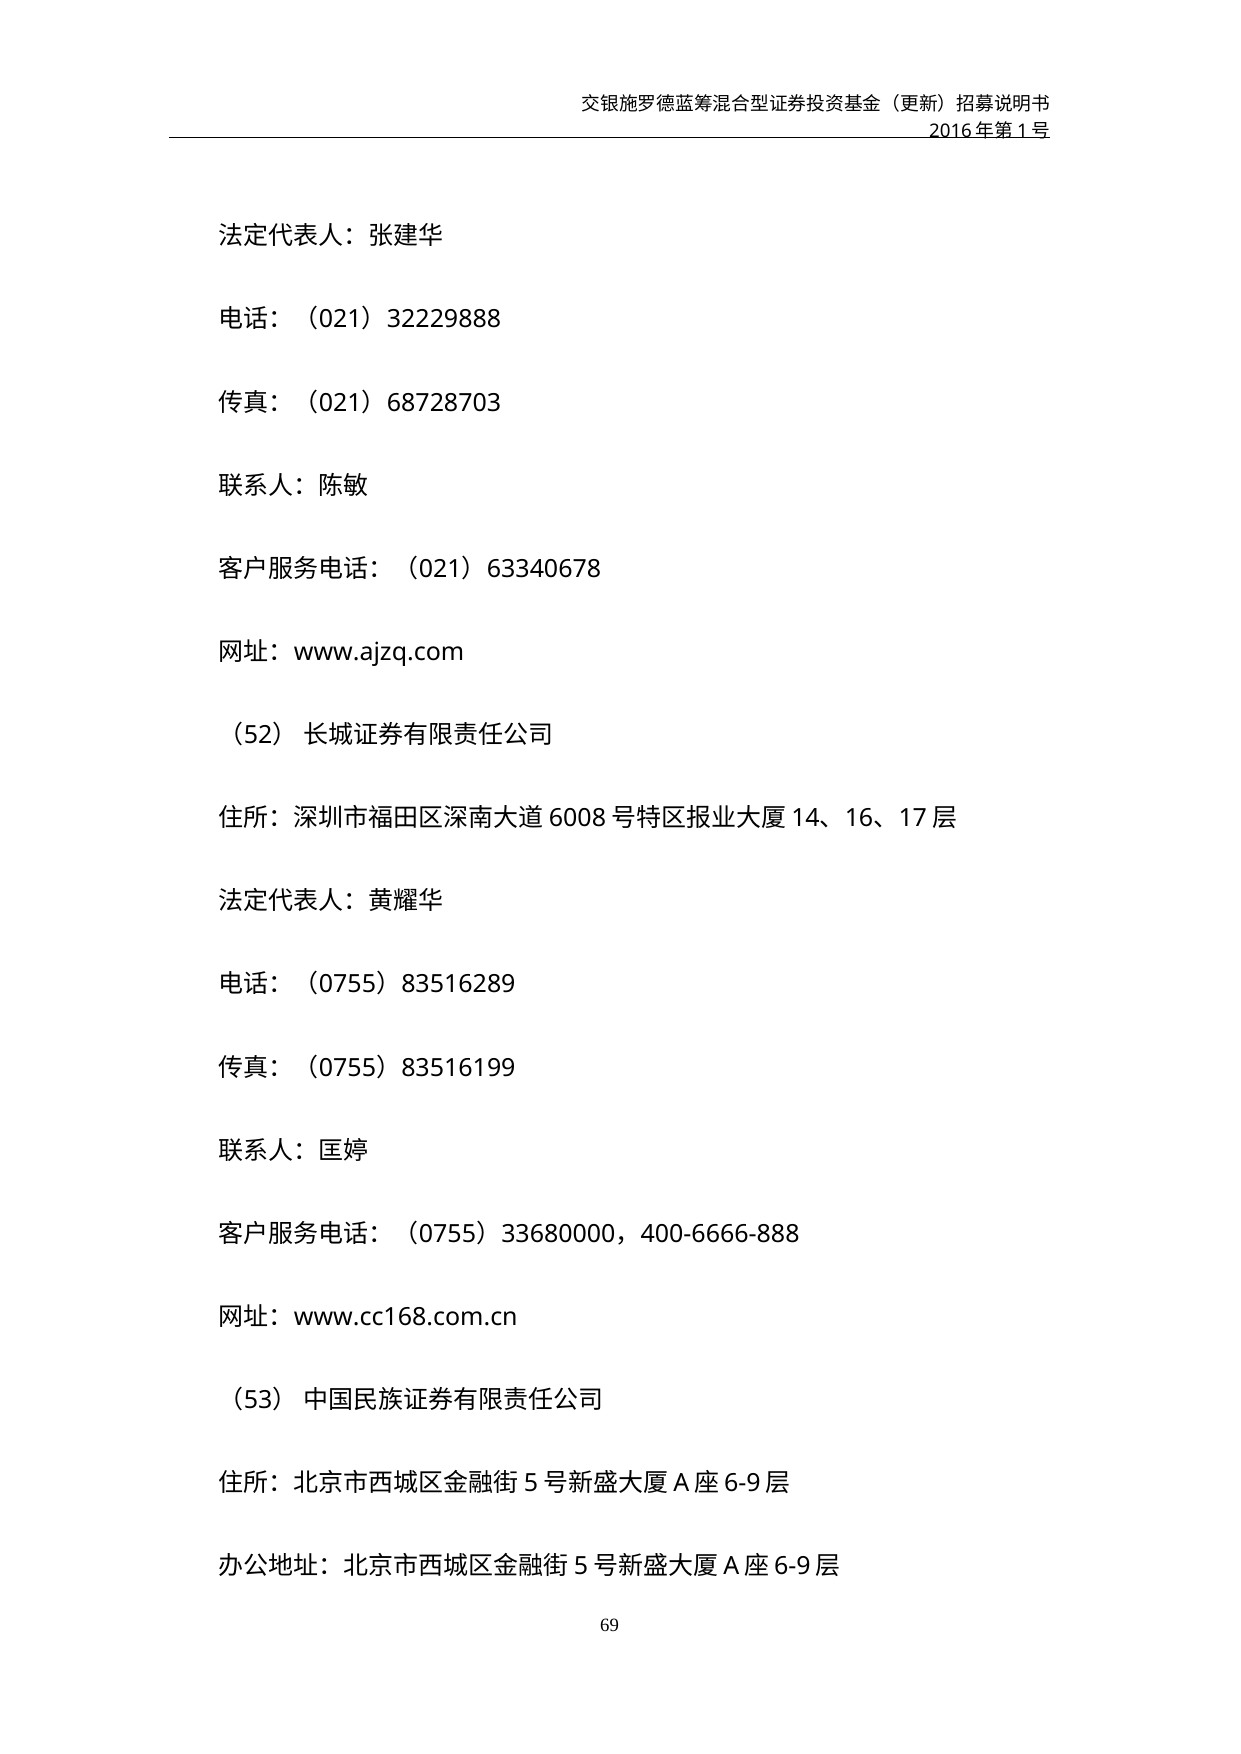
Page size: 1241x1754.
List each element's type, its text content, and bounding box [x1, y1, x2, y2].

text 传真：（0755）83516199 [169, 1033, 1050, 1098]
text 办公地址：北京市西城区金融街5号新盛大厦A座6-9层 [169, 1531, 1050, 1596]
text 住所：深圳市福田区深南大道6008号特区报业大厦14、16、17层 [169, 783, 1050, 848]
text 住所：北京市西城区金融街5号新盛大厦A座6-9层 [169, 1448, 1050, 1513]
text 法定代表人：张建华 [169, 201, 1050, 266]
text 联系人：匡婷 [169, 1116, 1050, 1181]
text 联系人：陈敏 [169, 451, 1050, 516]
text 网址：www.ajzq.com [169, 617, 1050, 682]
text 网址：www.cc168.com.cn [169, 1282, 1050, 1347]
text 客户服务电话：（021）63340678 [169, 534, 1050, 599]
text 电话：（0755）83516289 [169, 949, 1050, 1014]
text 法定代表人：黄耀华 [169, 866, 1050, 931]
text 电话：（021）32229888 [169, 284, 1050, 349]
text （52） 长城证券有限责任公司 [169, 700, 1050, 765]
text 客户服务电话：（0755）33680000，400-6666-888 [169, 1199, 1050, 1264]
text （53） 中国民族证券有限责任公司 [169, 1365, 1050, 1430]
text 传真：（021）68728703 [169, 368, 1050, 433]
